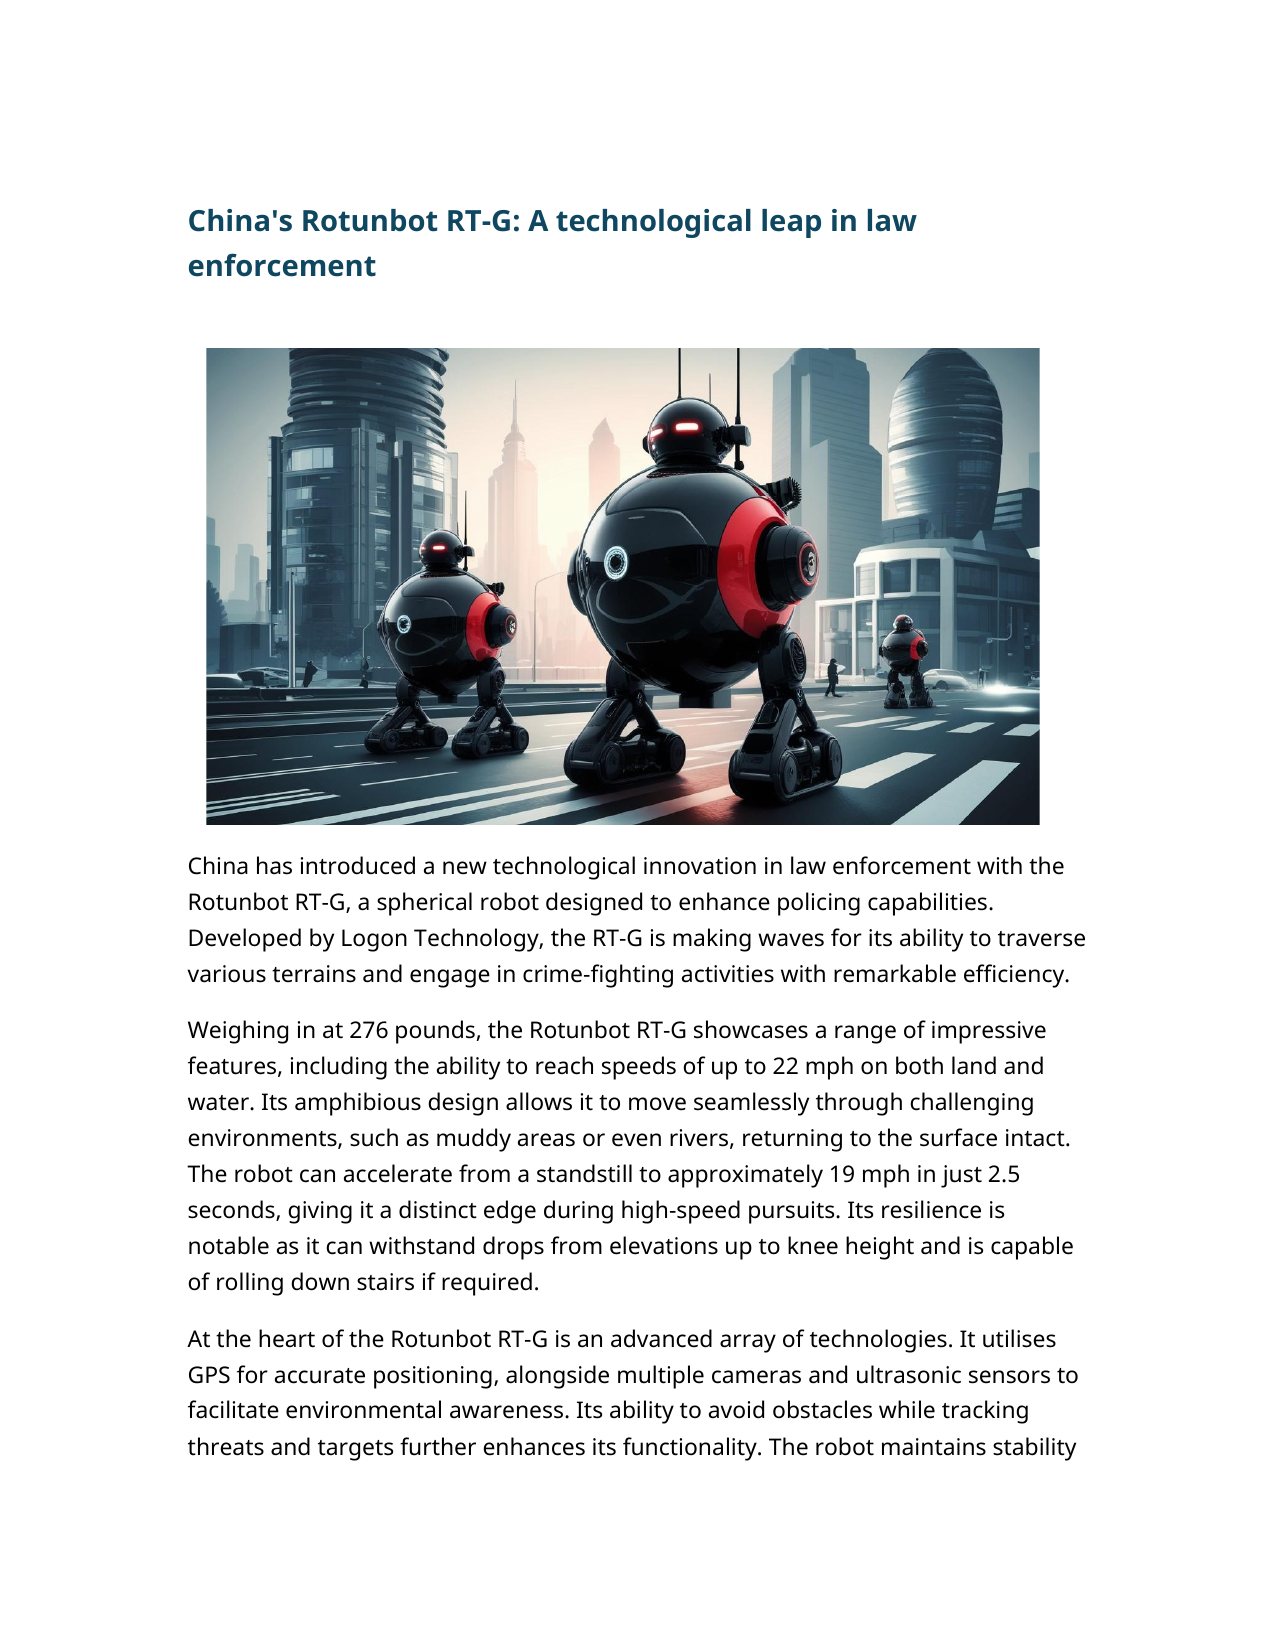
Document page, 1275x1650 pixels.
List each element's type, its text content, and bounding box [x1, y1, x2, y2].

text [187, 1323, 1087, 1462]
text China has introduced a new technological innovation in law enforcement with the Rotunbot RT-G, a spherical robot designed to enhance policing capabilities. Developed by Logon Technology, the RT-G is making waves for its ability to traverse various terrains and engage in crime-fighting activities with remarkable efficiency. [187, 850, 1087, 989]
subtitle China's Rotunbot RT-G: A technological leap in law enforcement [187, 200, 1087, 285]
picture [206, 348, 1040, 825]
text Weighing in at 276 pounds, the Rotunbot RT-G showcases a range of impressive features, including the ability to reach speeds of up to 22 mph on both land and water. Its amphibious design allows it to move seamlessly through challenging environments, such as muddy areas or even rivers, returning to the surface intact. The robot can accelerate from a standstill to approximately 19 mph in just 2.5 seconds, giving it a distinct edge during high-speed pursuits. Its resilience is notable as it can withstand drops from elevations up to knee height and is capable of rolling down stairs if required. [187, 1014, 1087, 1297]
